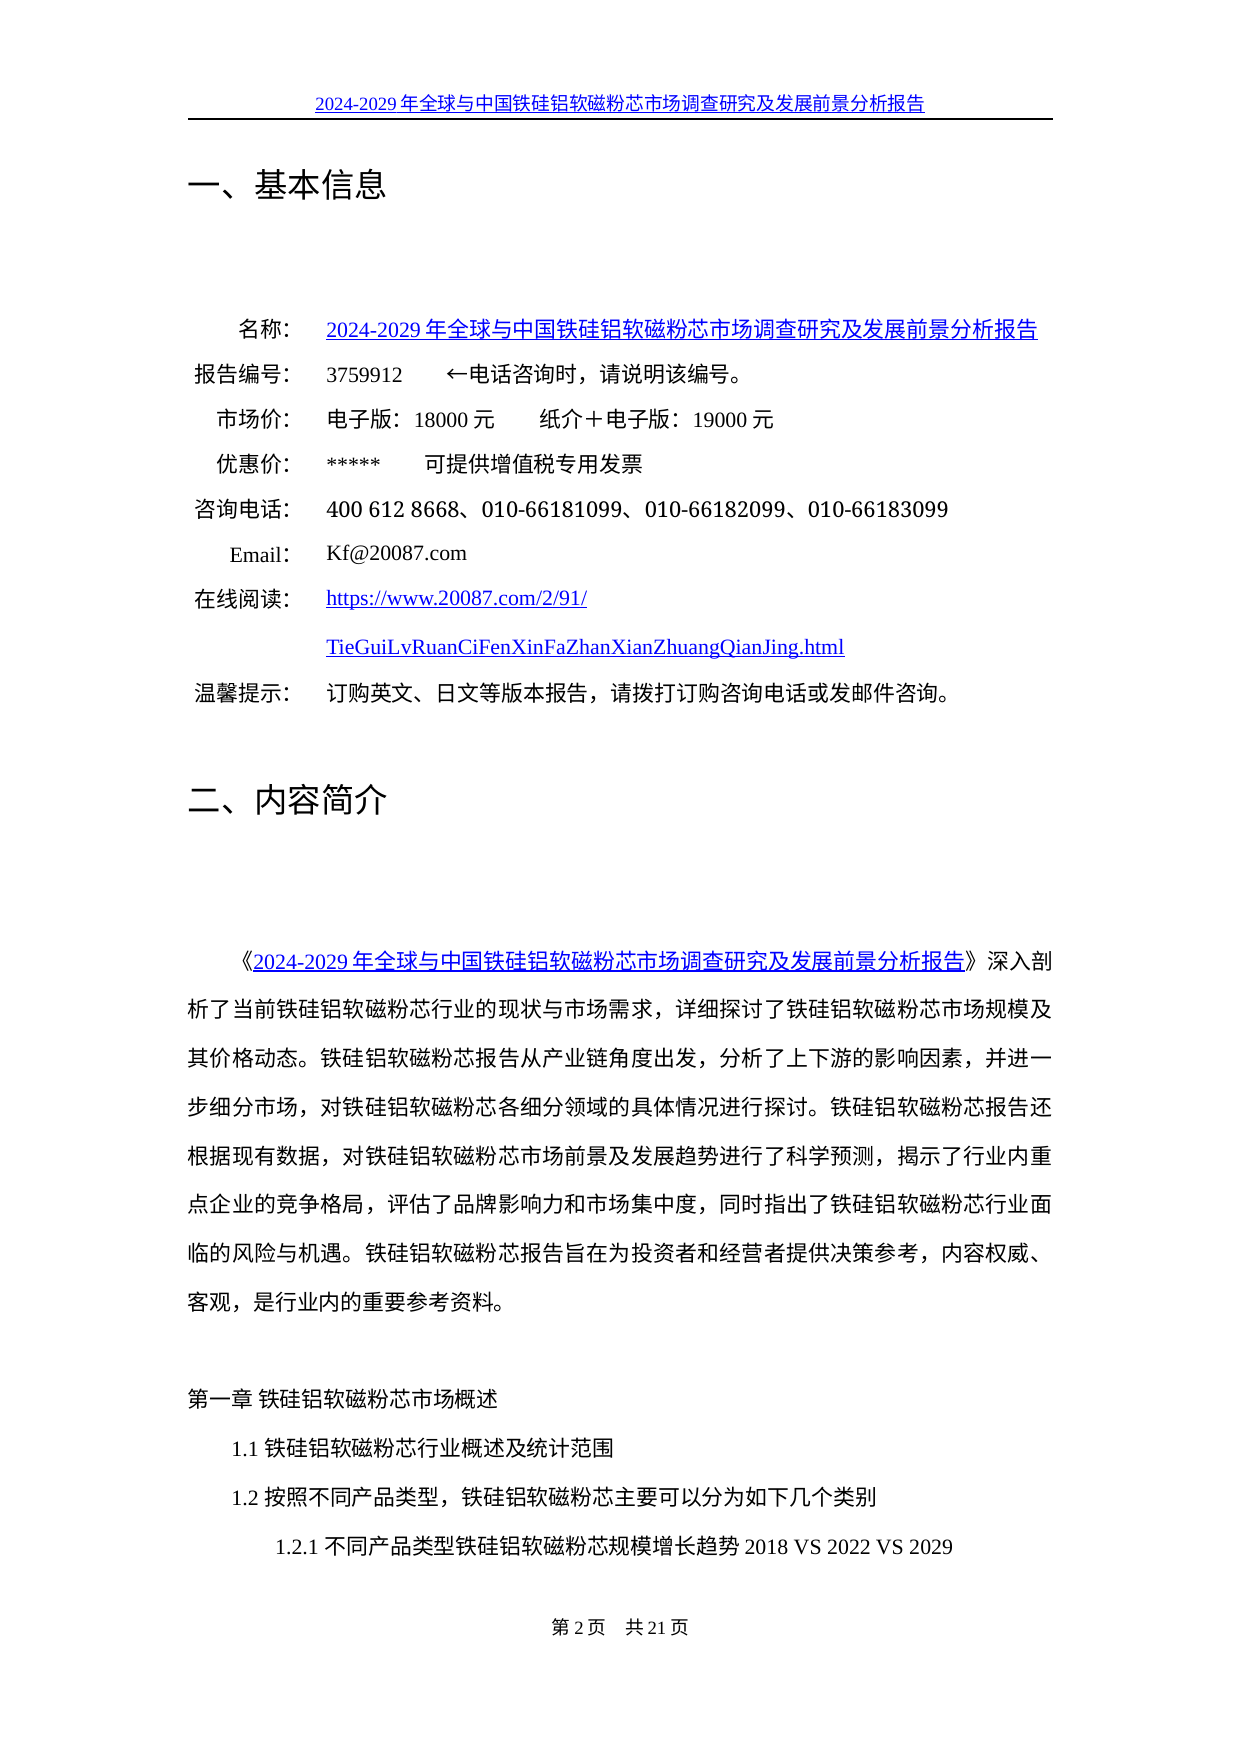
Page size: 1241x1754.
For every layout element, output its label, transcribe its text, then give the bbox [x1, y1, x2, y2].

table_cell 3759912 ←电话咨询时，请说明该编号。 [315, 357, 1073, 402]
table_cell 400 612 8668、010-66181099、010-66182099、010-66183099 [315, 492, 1073, 537]
table_cell 温馨提示： [167, 675, 315, 720]
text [187, 943, 1053, 1561]
table_cell 优惠价： [167, 447, 315, 492]
table_cell 电子版：18000 元 纸介＋电子版：19000 元 [315, 402, 1073, 447]
table_cell Email： [167, 537, 315, 582]
table_cell 订购英文、日文等版本报告，请拨打订购咨询电话或发邮件咨询。 [315, 675, 1073, 720]
title 一、基本信息 [187, 150, 1053, 215]
table_cell 市场价： [167, 402, 315, 447]
table_cell Kf@20087.com [315, 537, 1073, 582]
table_cell 在线阅读： [167, 582, 315, 675]
table_cell [315, 582, 1073, 675]
table_cell 咨询电话： [167, 492, 315, 537]
table_cell 报告编号： [167, 357, 315, 402]
title 二、内容简介 [187, 766, 1053, 831]
table_cell ***** 可提供增值税专用发票 [315, 447, 1073, 492]
table_header 名称： [167, 312, 315, 357]
table_header 2024-2029年全球与中国铁硅铝软磁粉芯市场调查研究及发展前景分析报告 [315, 312, 1073, 357]
